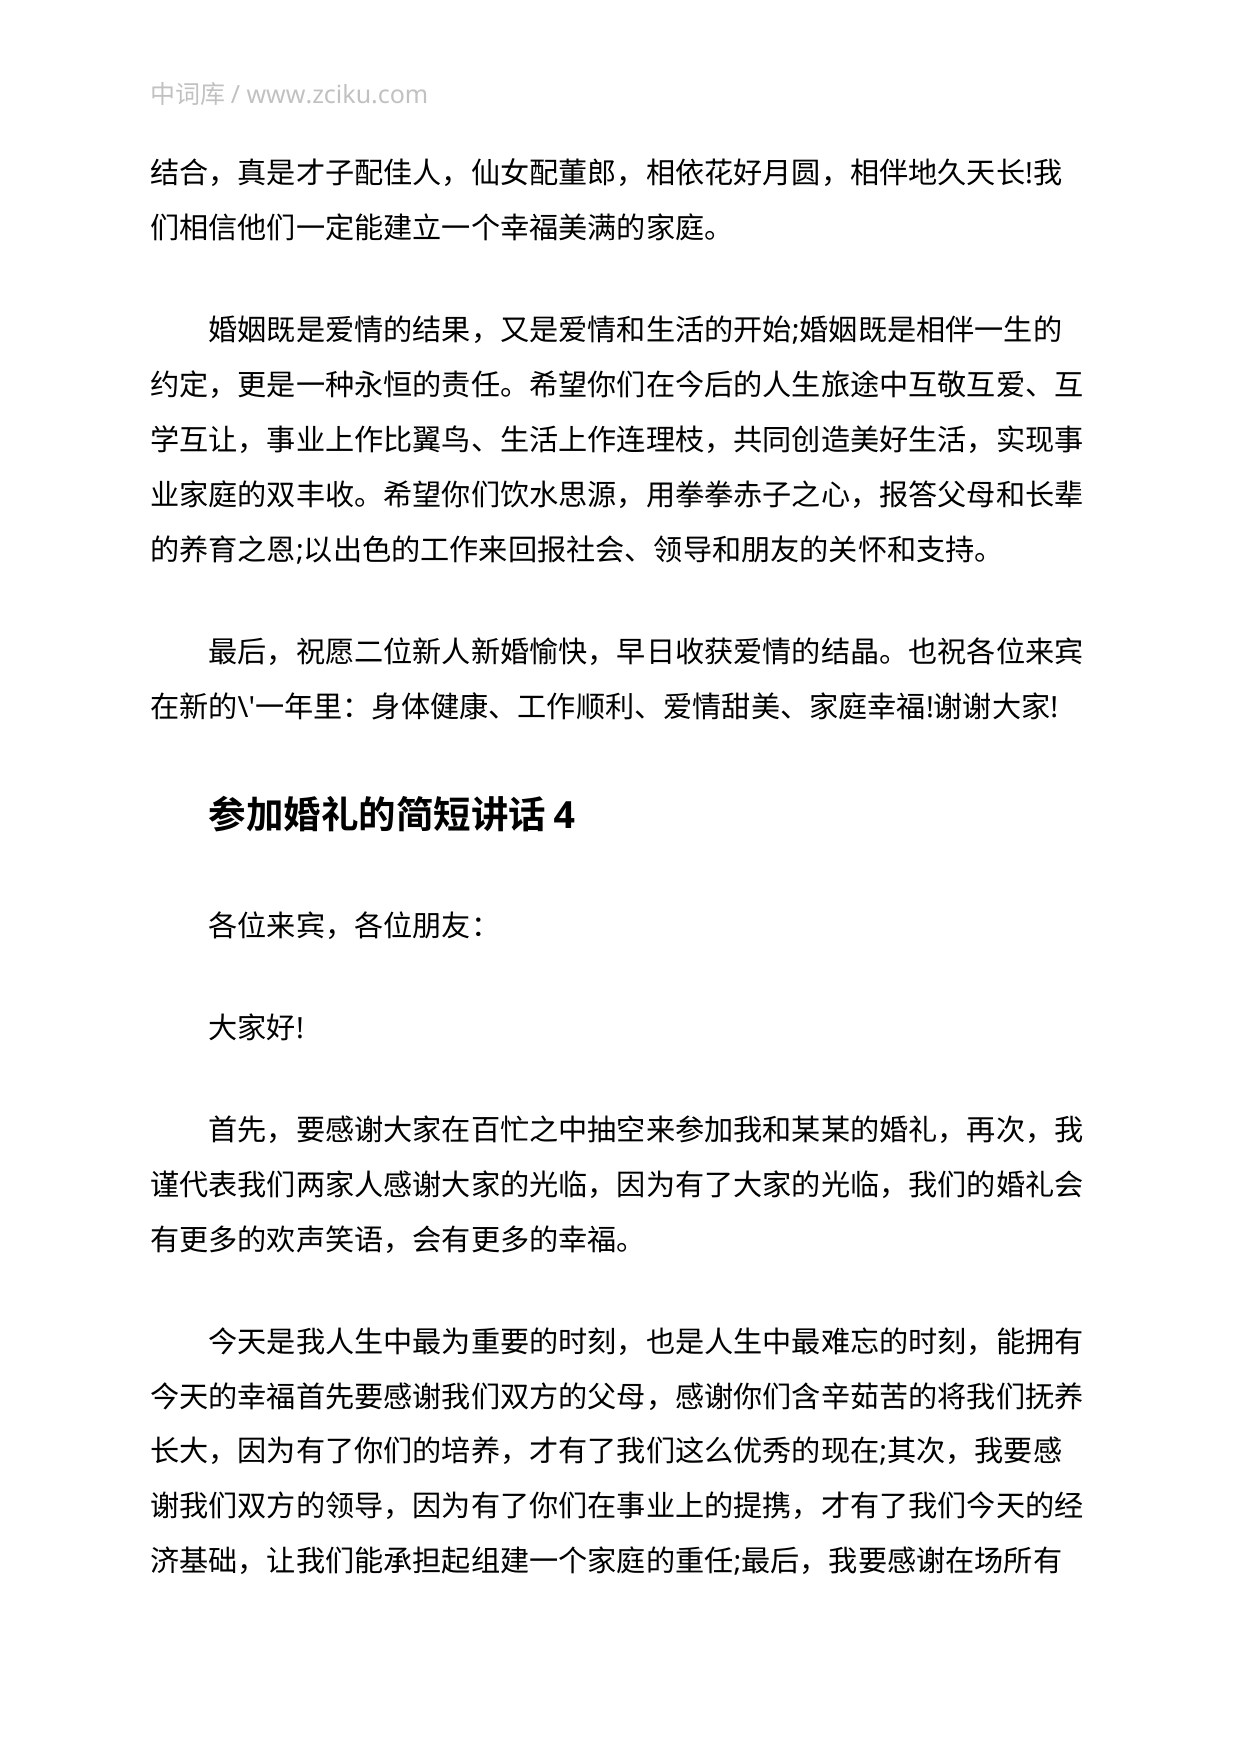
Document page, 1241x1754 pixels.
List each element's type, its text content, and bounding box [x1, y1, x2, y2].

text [150, 150, 1090, 247]
text 参加婚礼的简短讲话4 [150, 785, 1090, 840]
text 各位来宾，各位朋友： [150, 903, 1090, 945]
text 大家好! [150, 1005, 1090, 1047]
text 首先，要感谢大家在百忙之中抽空来参加我和某某的婚礼，再次，我谨代表我们两家人感谢大家的光临，因为有了大家的光临，我们的婚礼会有更多的欢声笑语，会有更多的幸福。 [150, 1107, 1090, 1259]
text 婚姻既是爱情的结果，又是爱情和生活的开始;婚姻既是相伴一生的约定，更是一种永恒的责任。希望你们在今后的人生旅途中互敬互爱、互学互让，事业上作比翼鸟、生活上作连理枝，共同创造美好生活，实现事业家庭的双丰收。希望你们饮水思源，用拳拳赤子之心，报答父母和长辈的养育之恩;以出色的工作来回报社会、领导和朋友的关怀和支持。 [150, 307, 1090, 569]
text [150, 1318, 1090, 1580]
text 最后，祝愿二位新人新婚愉快，早日收获爱情的结晶。也祝各位来宾在新的\'一年里：身体健康、工作顺利、爱情甜美、家庭幸福!谢谢大家! [150, 628, 1090, 726]
